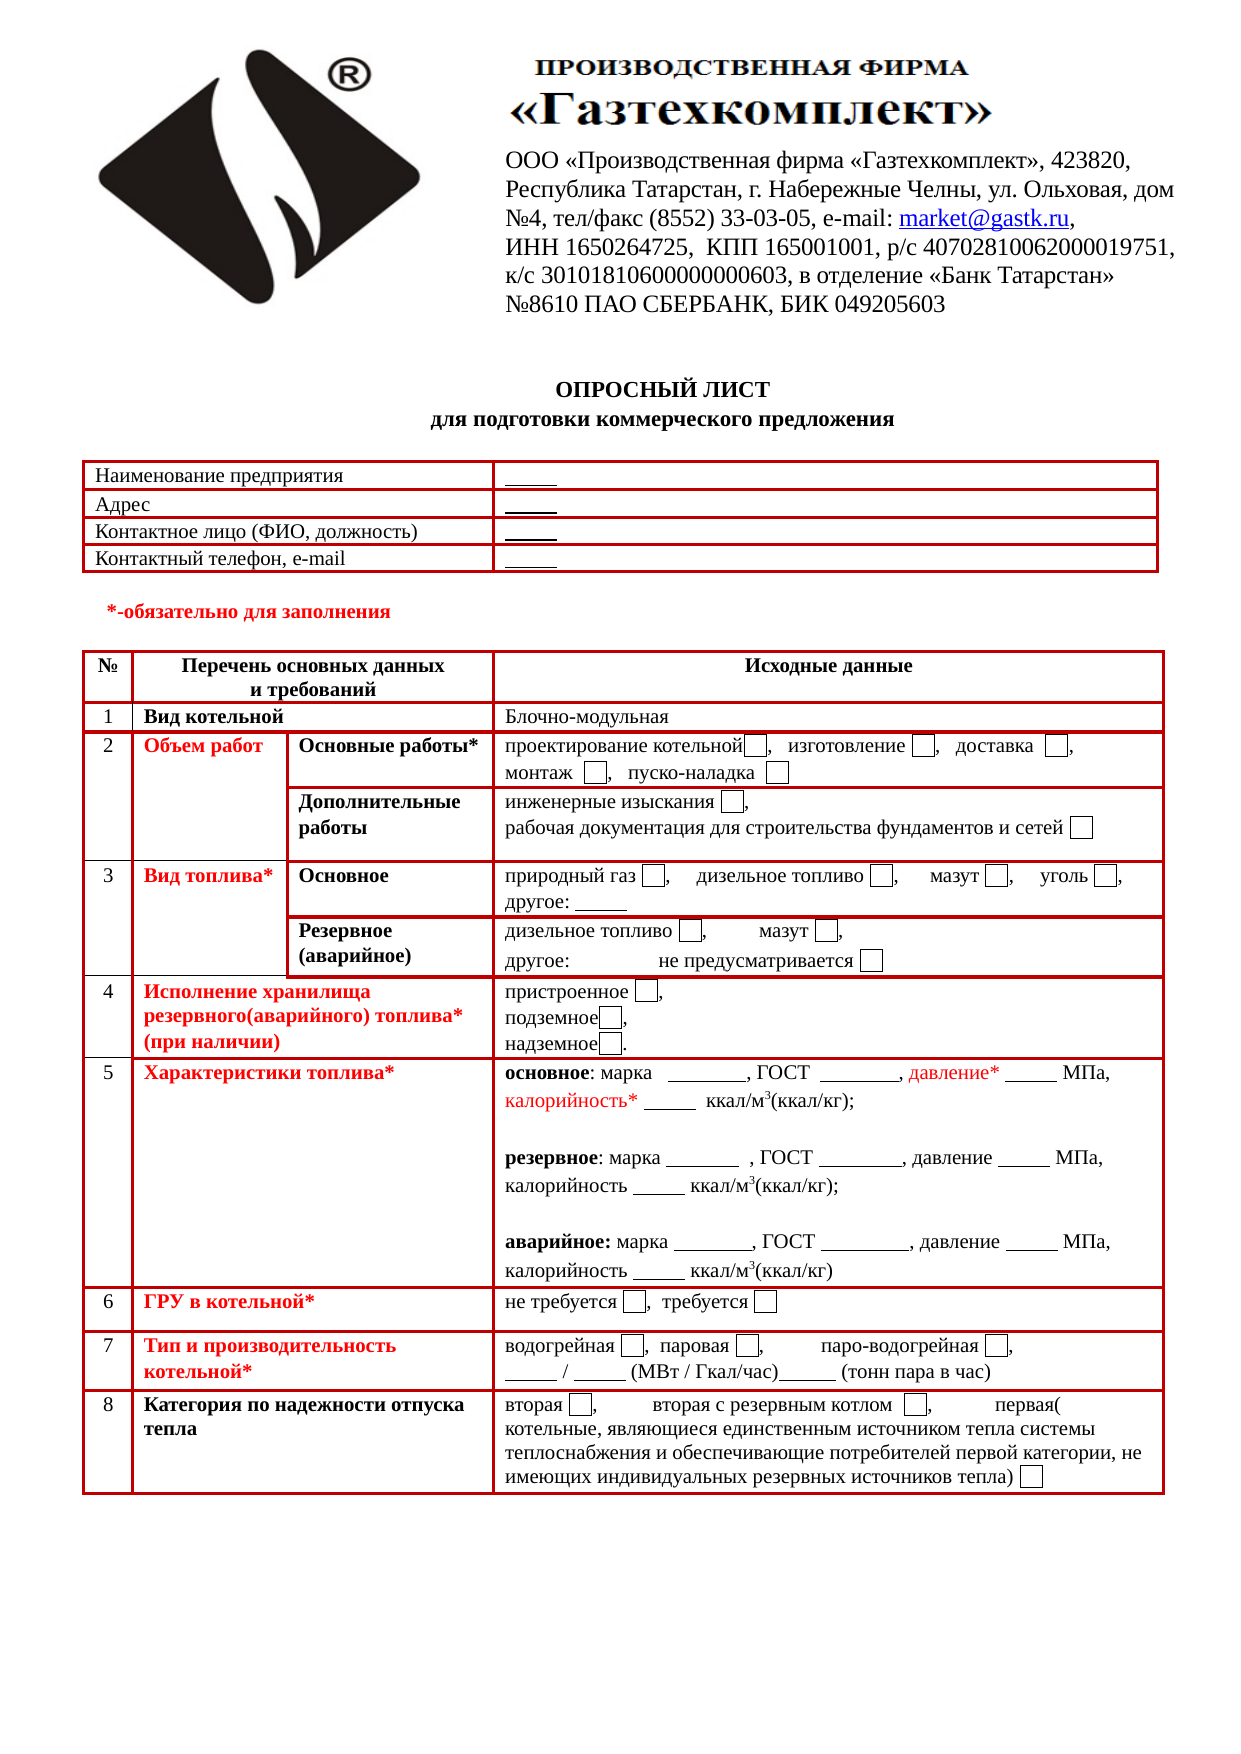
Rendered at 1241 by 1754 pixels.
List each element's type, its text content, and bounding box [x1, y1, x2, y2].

table_header № [85, 653, 131, 701]
table_header Исходные данные [495, 653, 1162, 701]
table_cell Объем работ [134, 734, 286, 860]
text *-обязательно для заполнения [106, 599, 1181, 623]
table_cell основное: марка , ГОСТ , давление* МПа, калорийность* ккал/м3(ккал/кг); резервное: марка , ГОСТ , давление МПа, калорийность ккал/м3(ккал/кг); аварийное: марка , ГОСТ , давление МПа, калорийность ккал/м3(ккал/кг) [495, 1060, 1162, 1286]
table_cell инженерные изыскания , рабочая документация для строительства фундаментов и сетей [495, 789, 1162, 860]
table_cell [495, 519, 1156, 543]
table_cell 7 [85, 1333, 131, 1389]
table_cell Тип и производительность котельной* [134, 1333, 492, 1389]
table_header [495, 463, 1156, 488]
table_cell 3 [85, 861, 131, 975]
table_cell [495, 491, 1156, 516]
table_cell [495, 546, 1156, 570]
table_cell 4 [85, 976, 131, 1057]
table_cell не требуется , требуется [495, 1289, 1162, 1330]
table_cell Характеристики топлива* [134, 1060, 492, 1286]
table_cell дизельное топливо , мазут , другое: не предусматривается [495, 919, 1162, 975]
table_cell 2 [85, 734, 131, 860]
table_cell Резервное (аварийное) [289, 919, 492, 975]
table_header Перечень основных данных и требований [134, 653, 492, 701]
table_cell 8 [85, 1392, 131, 1492]
table_header Наименование предприятия [85, 463, 492, 488]
table_cell Контактный телефон, e-mail [85, 546, 492, 570]
table_cell водогрейная , паровая , паро-водогрейная , / (МВт / Гкал/час) (тонн пара в час) [495, 1333, 1162, 1389]
table_cell ГРУ в котельной* [134, 1289, 492, 1330]
text ООО «Производственная фирма «Газтехкомплект», 423820, Республика Татарстан, г. Набережные Челны, ул. Ольховая, дом №4, тел/факс (8552) 33-03-05, e-mail: market@gastk.ru, [505, 145, 1181, 232]
table_cell 6 [85, 1289, 131, 1330]
table_cell Блочно-модульная [495, 704, 1162, 730]
table_cell Категория по надежности отпуска тепла [134, 1392, 492, 1492]
table_cell Вид котельной [133, 704, 492, 730]
subtitle ОПРОСНЫЙ ЛИСТ [144, 376, 1181, 402]
table_cell природный газ , дизельное топливо , мазут , уголь , другое: [495, 863, 1162, 915]
table_cell Дополнительные работы [289, 789, 492, 860]
table_cell проектирование котельной, изготовление , доставка , монтаж , пуско-наладка [495, 734, 1162, 786]
table_cell Контактное лицо (ФИО, должность) [85, 519, 492, 543]
table_cell Основное [289, 863, 492, 915]
table_cell Основные работы* [289, 734, 492, 786]
table_cell Исполнение хранилища резервного(аварийного) топлива* (при наличии) [134, 976, 492, 1057]
table_cell Вид топлива* [134, 861, 286, 975]
table_cell вторая , вторая с резервным котлом , первая( котельные, являющиеся единственным источником тепла системы теплоснабжения и обеспечивающие потребителей первой категории, не имеющих индивидуальных резервных источников тепла) [495, 1392, 1162, 1492]
table_cell 1 [85, 704, 132, 730]
text к/с 30101810600000000603, в отделение «Банк Татарстан» №8610 ПАО СБЕРБАНК, БИК 049205603 [505, 260, 1181, 318]
table_cell Адрес [85, 491, 492, 516]
subtitle для подготовки коммерческого предложения [144, 405, 1181, 431]
text ИНН 1650264725, КПП 165001001, р/с 40702810062000019751, [505, 232, 1181, 260]
table_cell пристроенное , подземное, надземное. [495, 979, 1162, 1057]
picture [65, 20, 1144, 349]
table_cell 5 [85, 1058, 131, 1286]
